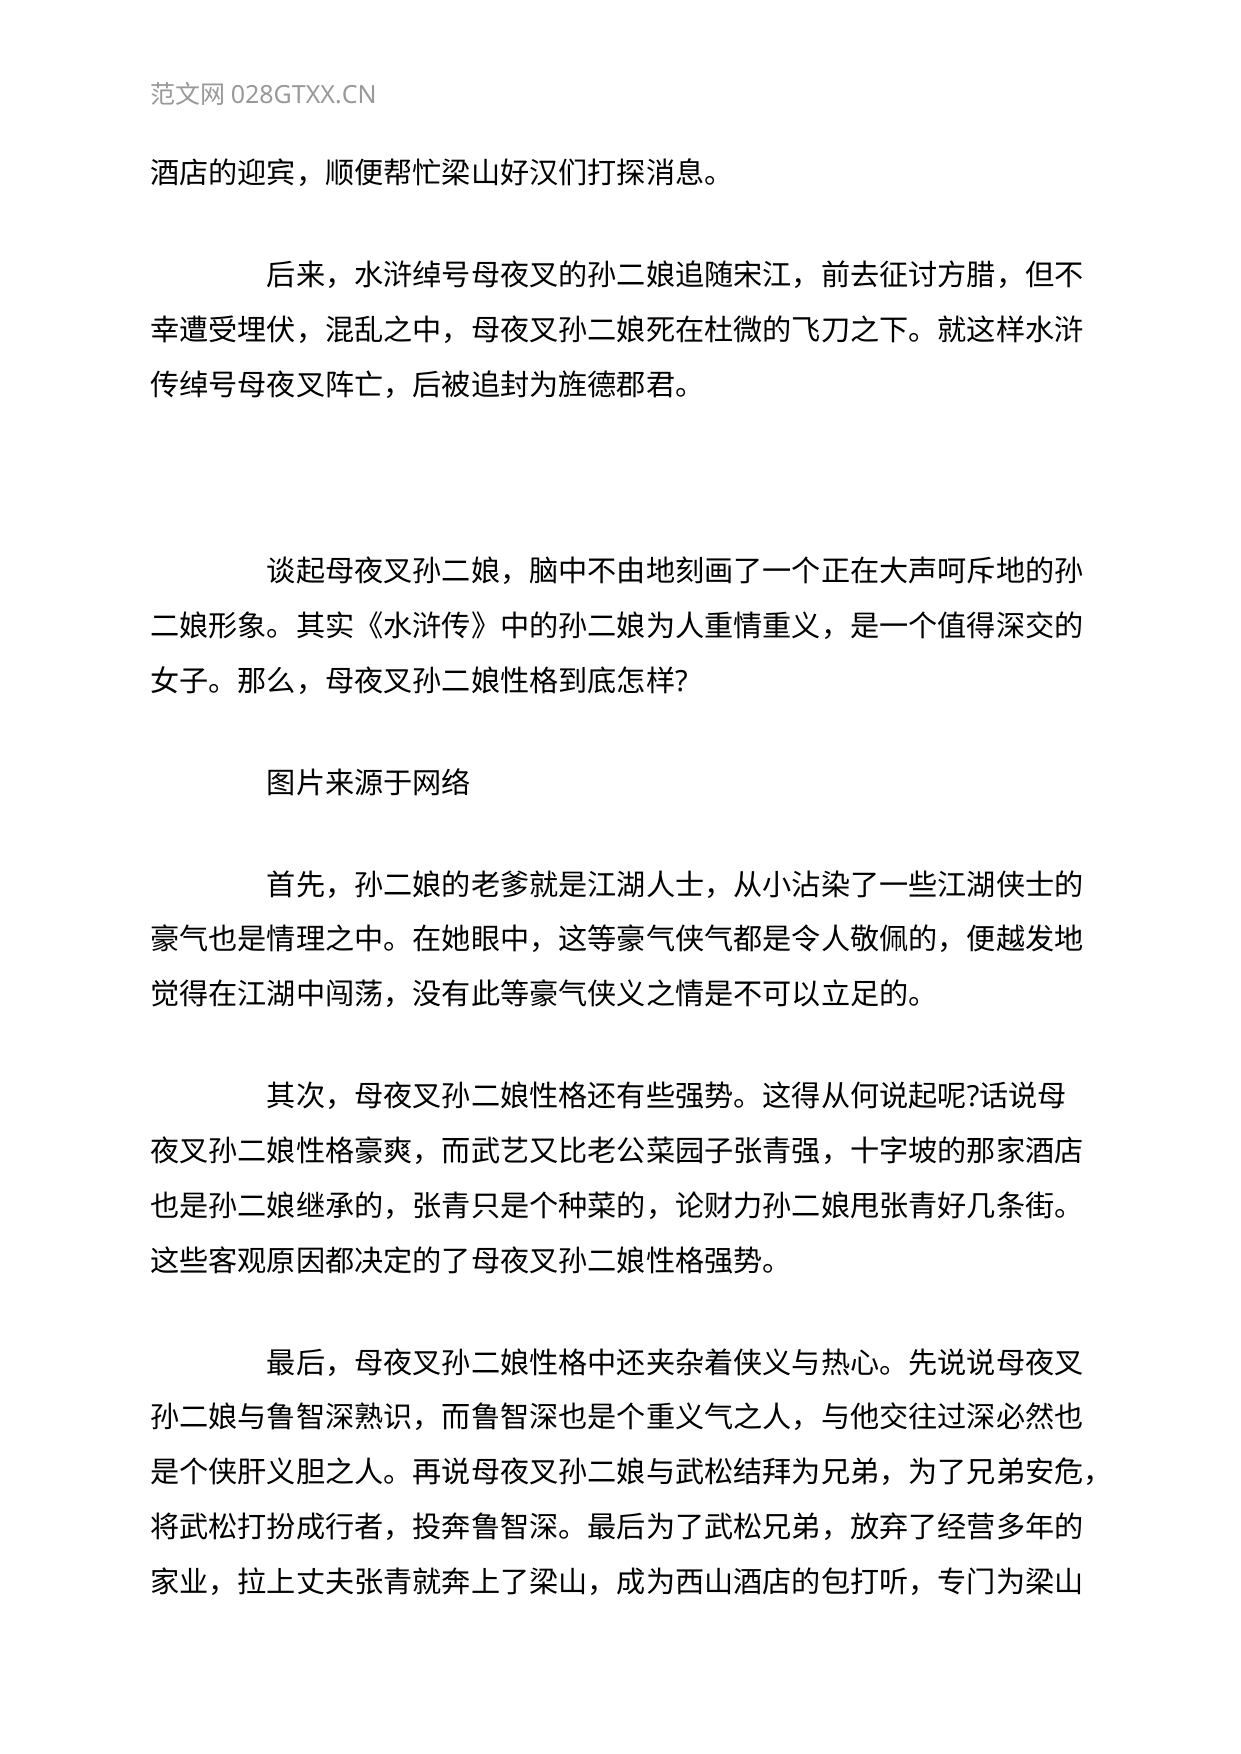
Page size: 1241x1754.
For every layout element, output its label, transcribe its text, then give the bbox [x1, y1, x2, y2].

text 图片来源于网络 [150, 759, 1090, 802]
text 谈起母夜叉孙二娘，脑中不由地刻画了一个正在大声呵斥地的孙二娘形象。其实《水浒传》中的孙二娘为人重情重义，是一个值得深交的女子。那么，母夜叉孙二娘性格到底怎样? [150, 547, 1090, 700]
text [150, 1339, 1090, 1601]
text 首先，孙二娘的老爹就是江湖人士，从小沾染了一些江湖侠士的豪气也是情理之中。在她眼中，这等豪气侠气都是令人敬佩的，便越发地觉得在江湖中闯荡，没有此等豪气侠义之情是不可以立足的。 [150, 861, 1090, 1013]
text 后来，水浒绰号母夜叉的孙二娘追随宋江，前去征讨方腊，但不幸遭受埋伏，混乱之中，母夜叉孙二娘死在杜微的飞刀之下。就这样水浒传绰号母夜叉阵亡，后被追封为旌德郡君。 [150, 252, 1090, 404]
text 其次，母夜叉孙二娘性格还有些强势。这得从何说起呢?话说母夜叉孙二娘性格豪爽，而武艺又比老公菜园子张青强，十字坡的那家酒店也是孙二娘继承的，张青只是个种菜的，论财力孙二娘甩张青好几条街。这些客观原因都决定的了母夜叉孙二娘性格强势。 [150, 1073, 1090, 1280]
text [150, 150, 1090, 192]
